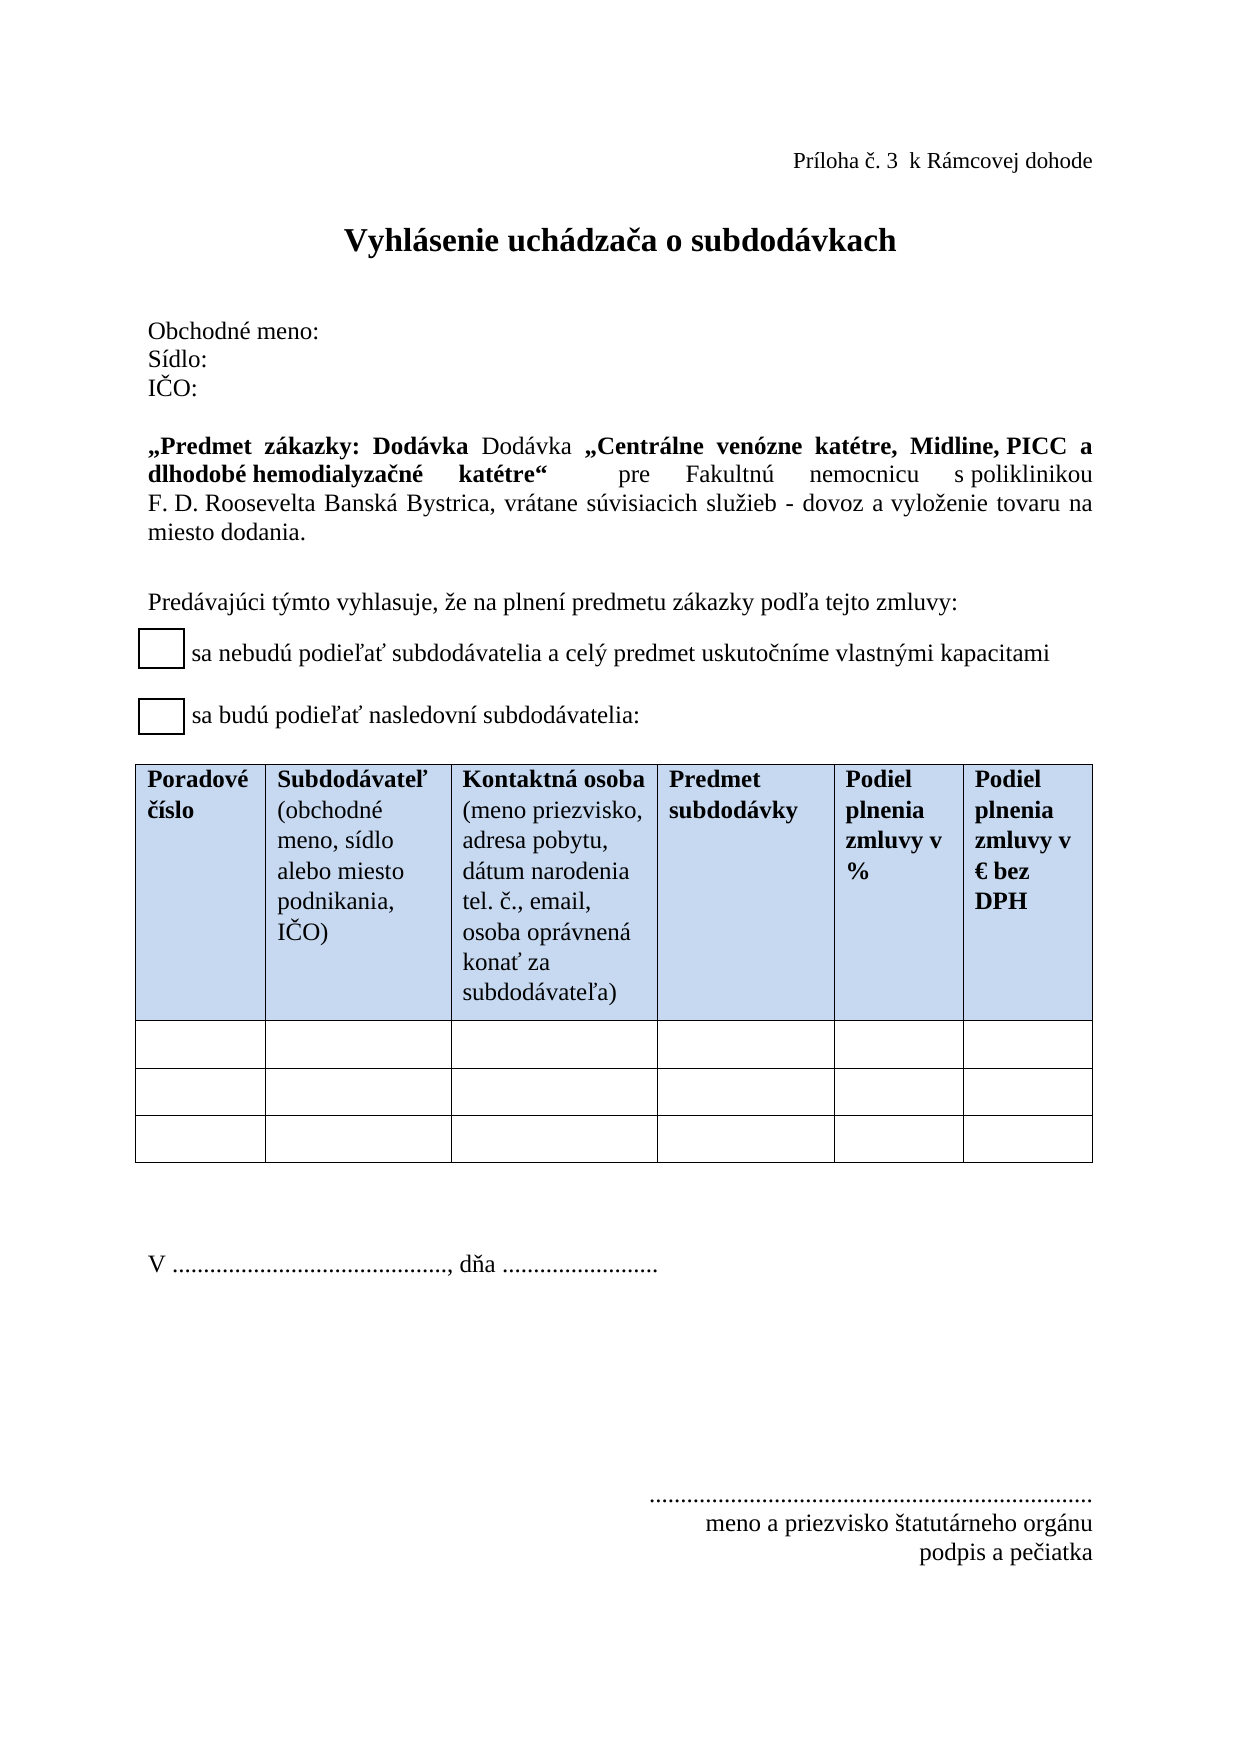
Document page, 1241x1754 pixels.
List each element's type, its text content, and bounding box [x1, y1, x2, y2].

table_header Kontaktná osoba (meno priezvisko, adresa pobytu, dátum narodenia tel. č., email, osoba oprávnená konať za subdodávateľa) [452, 765, 657, 1020]
table_cell [136, 1021, 265, 1067]
table_cell [658, 1116, 834, 1162]
text Obchodné meno: [148, 316, 1093, 344]
table_cell [964, 1021, 1092, 1067]
table_cell [136, 1116, 265, 1162]
text Príloha č. 3 k Rámcovej dohode [576, 148, 1093, 174]
table_cell [835, 1021, 963, 1067]
text IČO: [148, 373, 1093, 402]
text Vyhlásenie uchádzača o subdodávkach [148, 220, 1093, 258]
text ....................................................................... [148, 1479, 1093, 1508]
text V ............................................, dňa ......................... [148, 1249, 1093, 1278]
table_cell [964, 1069, 1092, 1115]
table_header sa nebudú podieľať subdodávatelia a celý predmet uskutočníme vlastnými kapacitami [185, 628, 1086, 667]
text meno a priezvisko štatutárneho orgánu [185, 1508, 1093, 1537]
table_cell [835, 1069, 963, 1115]
table_cell [452, 1116, 657, 1162]
text Sídlo: [148, 344, 1093, 373]
table_cell [136, 1069, 265, 1115]
table_header Podiel plnenia zmluvy v € bez DPH [964, 765, 1092, 1020]
table_header Podiel plnenia zmluvy v % [835, 765, 963, 1020]
table_header Predmet subdodávky [658, 765, 834, 1020]
table_header [140, 630, 183, 667]
table_cell [266, 1116, 451, 1162]
text Predávajúci týmto vyhlasuje, že na plnení predmetu zákazky podľa tejto zmluvy: [148, 587, 1093, 616]
table_cell [266, 1021, 451, 1067]
table_header sa budú podieľať nasledovní subdodávatelia: [185, 698, 1076, 733]
table_cell [266, 1069, 451, 1115]
table_cell [964, 1116, 1092, 1162]
table_cell [658, 1069, 834, 1115]
table_cell [658, 1021, 834, 1067]
text podpis a pečiatka [185, 1537, 1093, 1566]
table_cell [452, 1021, 657, 1067]
table_header Poradové číslo [136, 765, 265, 1020]
table_header Subdodávateľ (obchodné meno, sídlo alebo miesto podnikania, IČO) [266, 765, 451, 1020]
text „Predmet zákazky: Dodávka Dodávka „Centrálne venózne katétre, Midline, PICC a dlhodobé hemodialyzačné katétre“ pre Fakultnú nemocnicu s poliklinikou F. D. Roosevelta Banská Bystrica, vrátane súvisiacich služieb - dovoz a vyloženie tovaru na miesto dodania. [148, 431, 1093, 546]
table_header [140, 700, 183, 733]
table_cell [452, 1069, 657, 1115]
table_cell [835, 1116, 963, 1162]
